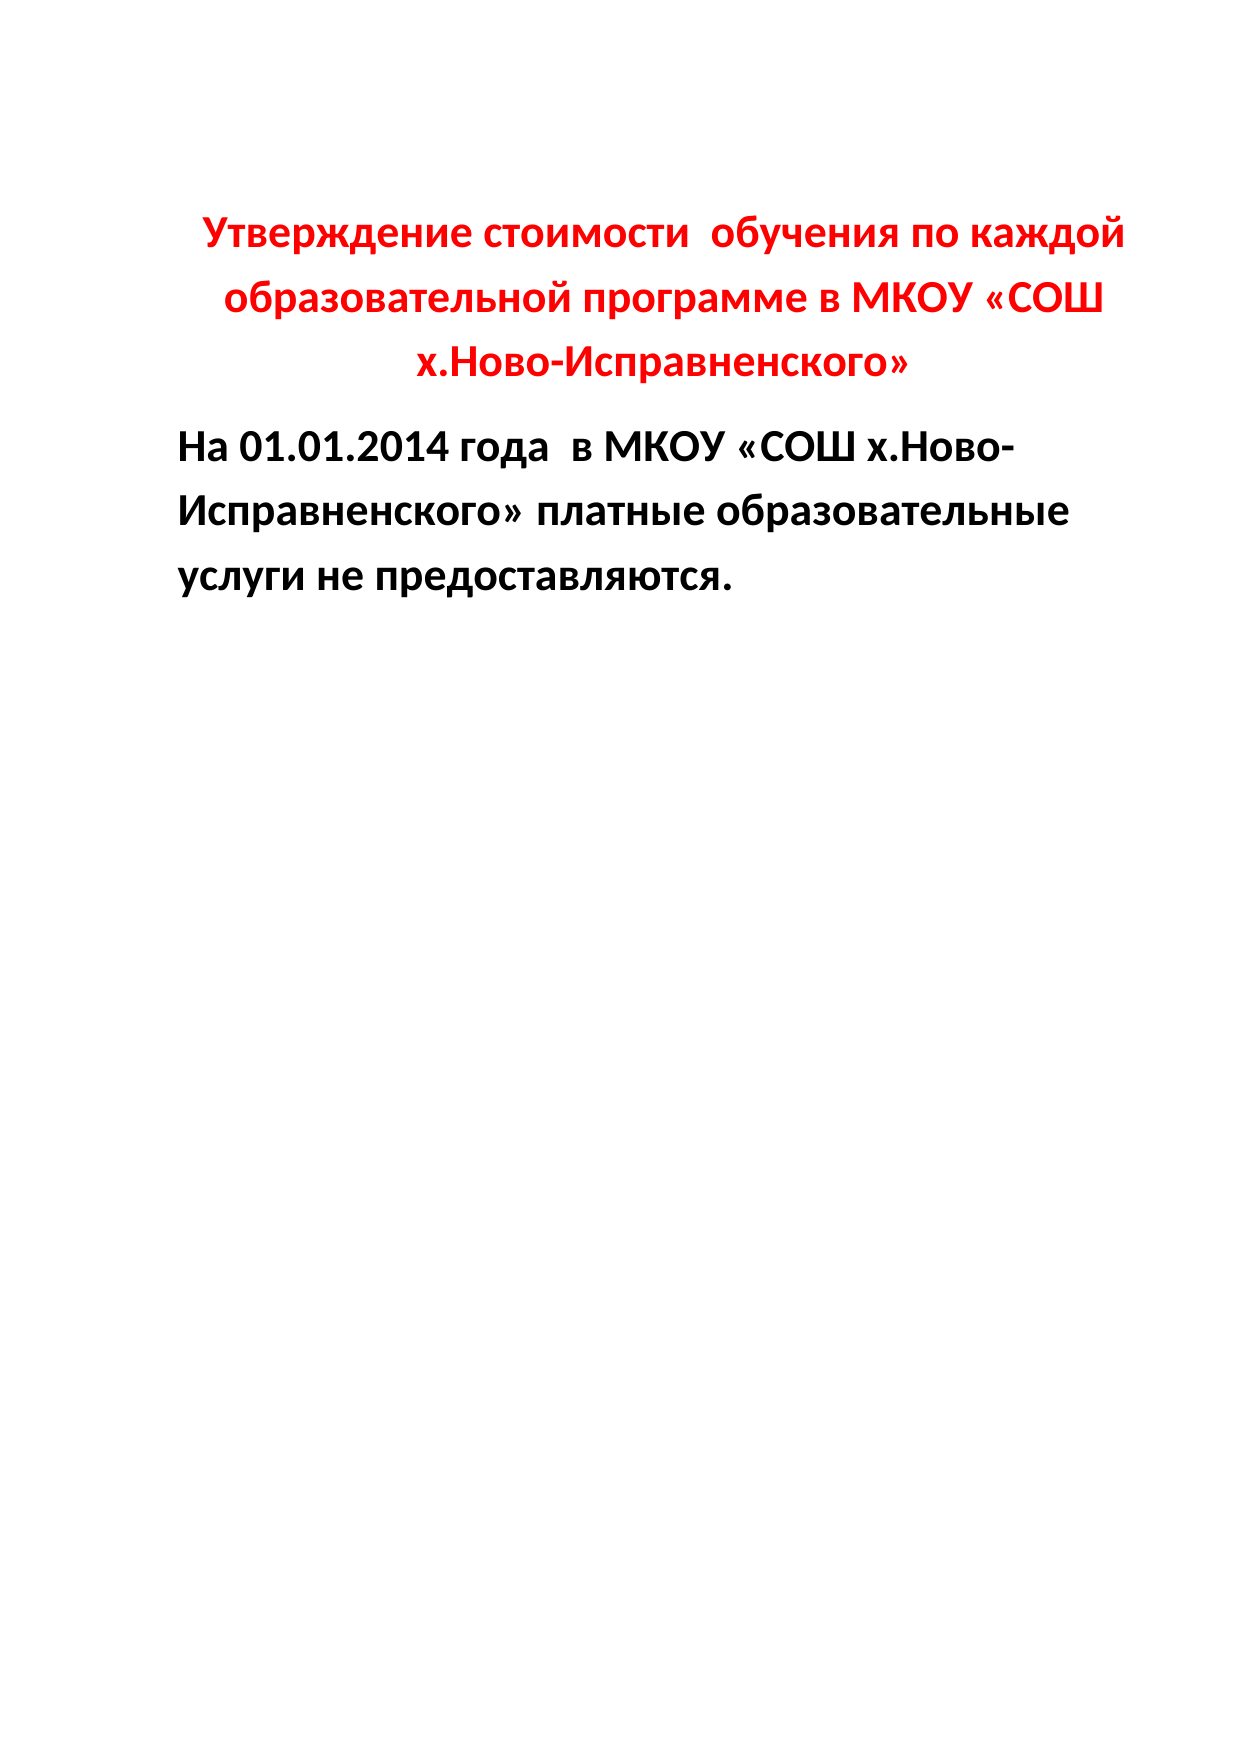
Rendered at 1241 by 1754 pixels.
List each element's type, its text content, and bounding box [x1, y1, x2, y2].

text Утверждение стоимости обучения по каждой образовательной программе в МКОУ «СОШ х.Ново-Исправненского» [177, 203, 1152, 388]
text На 01.01.2014 года в МКОУ «СОШ х.Ново-Исправненского» платные образовательные услуги не предоставляются. [177, 417, 1152, 601]
